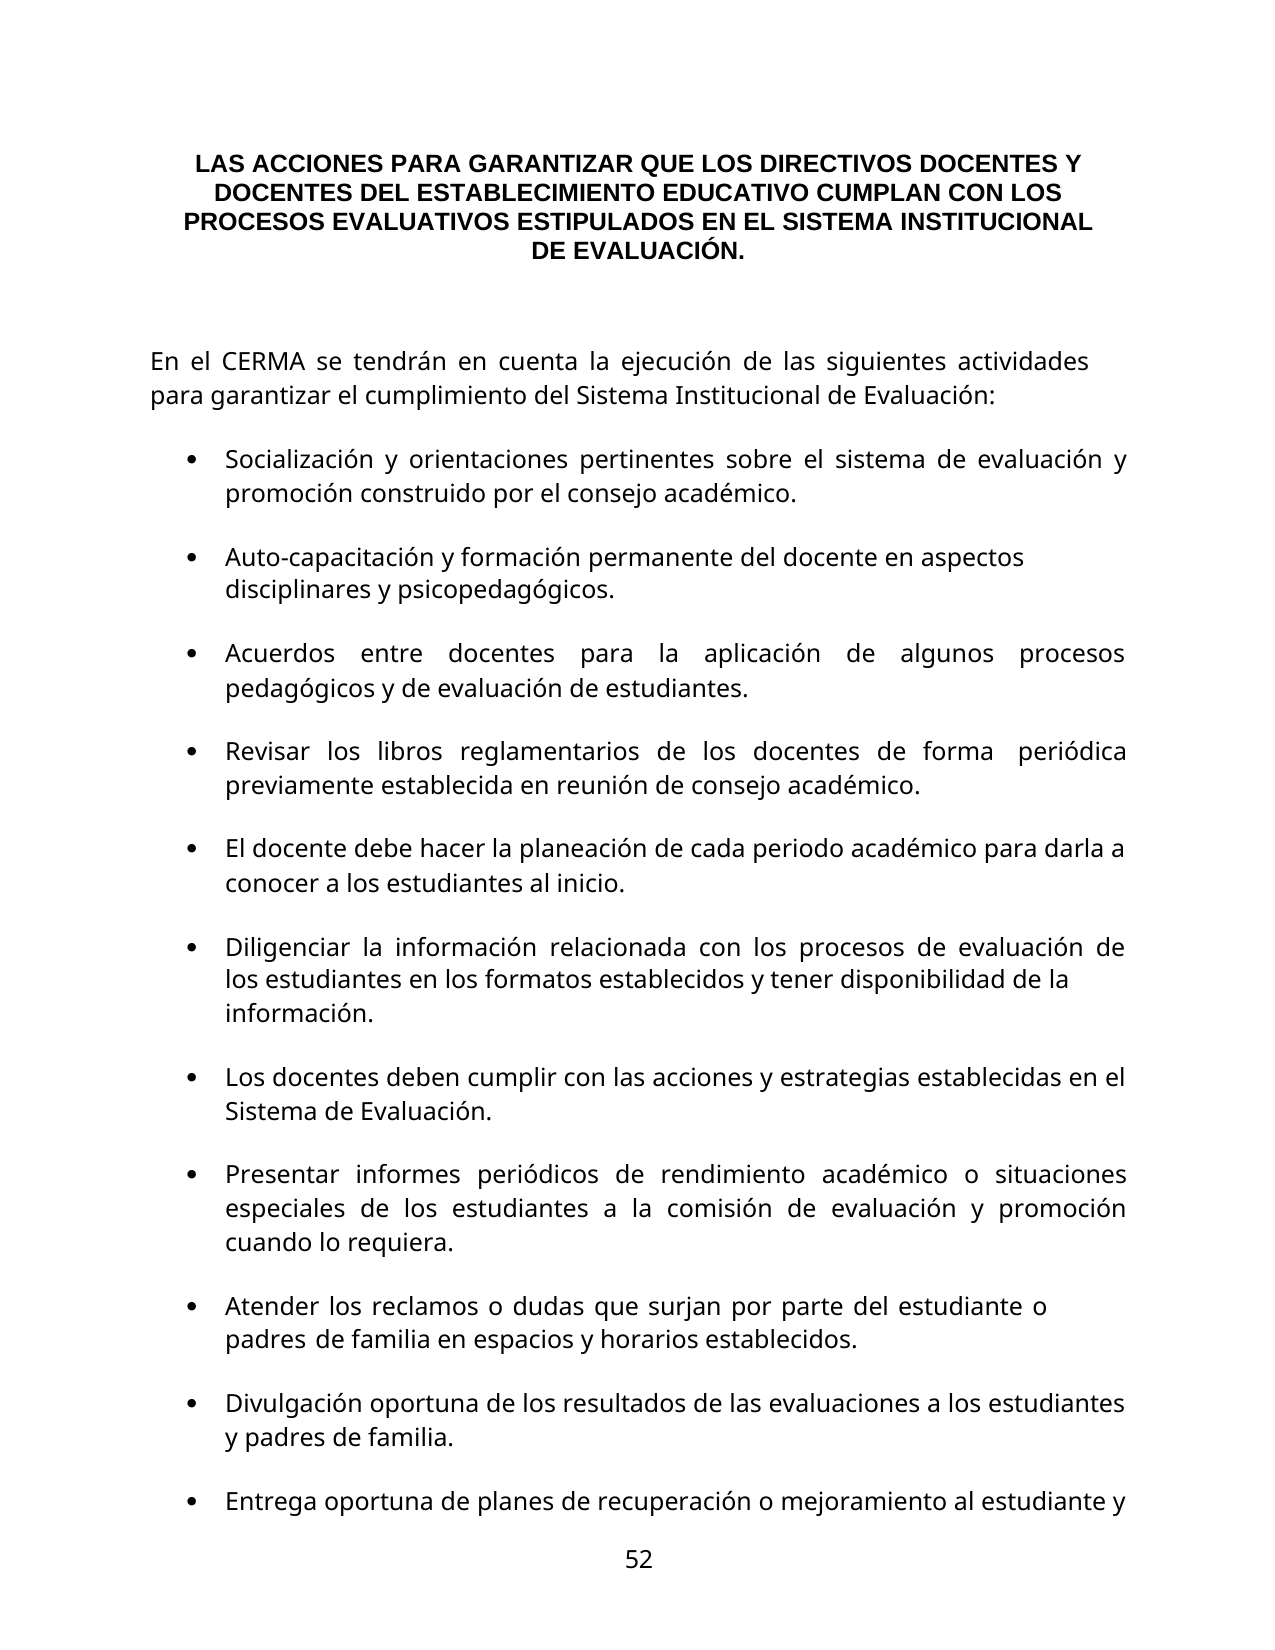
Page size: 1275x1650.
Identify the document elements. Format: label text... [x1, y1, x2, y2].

list Acuerdos entre docentes para la aplicación de algunos procesos pedagógicos y de evaluación de estudiantes. [187, 636, 1127, 704]
list Presentar informes periódicos de rendimiento académico o situaciones especiales de los estudiantes a la comisión de evaluación y promoción cuando lo requiera. [187, 1157, 1127, 1259]
text En el CERMA se tendrán en cuenta la ejecución de las siguientes actividades para garantizar el cumplimiento del Sistema Institucional de Evaluación: [150, 343, 1127, 412]
list Revisar los libros reglamentarios de los docentes de forma periódica previamente establecida en reunión de consejo académico. [187, 734, 1127, 802]
list Atender los reclamos o dudas que surjan por parte del estudiante o padres de familia en espacios y horarios establecidos. [187, 1289, 1126, 1356]
text LAS ACCIONES PARA GARANTIZAR QUE LOS DIRECTIVOS DOCENTES Y DOCENTES DEL ESTABLECIMIENTO EDUCATIVO CUMPLAN CON LOS PROCESOS EVALUATIVOS ESTIPULADOS EN EL SISTEMA INSTITUCIONAL DE EVALUACIÓN. [163, 149, 1114, 264]
list Divulgación oportuna de los resultados de las evaluaciones a los estudiantes y padres de familia. [187, 1386, 1127, 1454]
list Diligenciar la información relacionada con los procesos de evaluación de los estudiantes en los formatos establecidos y tener disponibilidad de la información. [187, 929, 1127, 1029]
list El docente debe hacer la planeación de cada periodo académico para darla a conocer a los estudiantes al inicio. [187, 831, 1126, 899]
list Auto-capacitación y formación permanente del docente en aspectos disciplinares y psicopedagógicos. [187, 539, 1128, 606]
list Los docentes deben cumplir con las acciones y estrategias establecidas en el Sistema de Evaluación. [187, 1059, 1127, 1128]
list Socialización y orientaciones pertinentes sobre el sistema de evaluación y promoción construido por el consejo académico. [187, 441, 1127, 509]
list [187, 1483, 1127, 1517]
